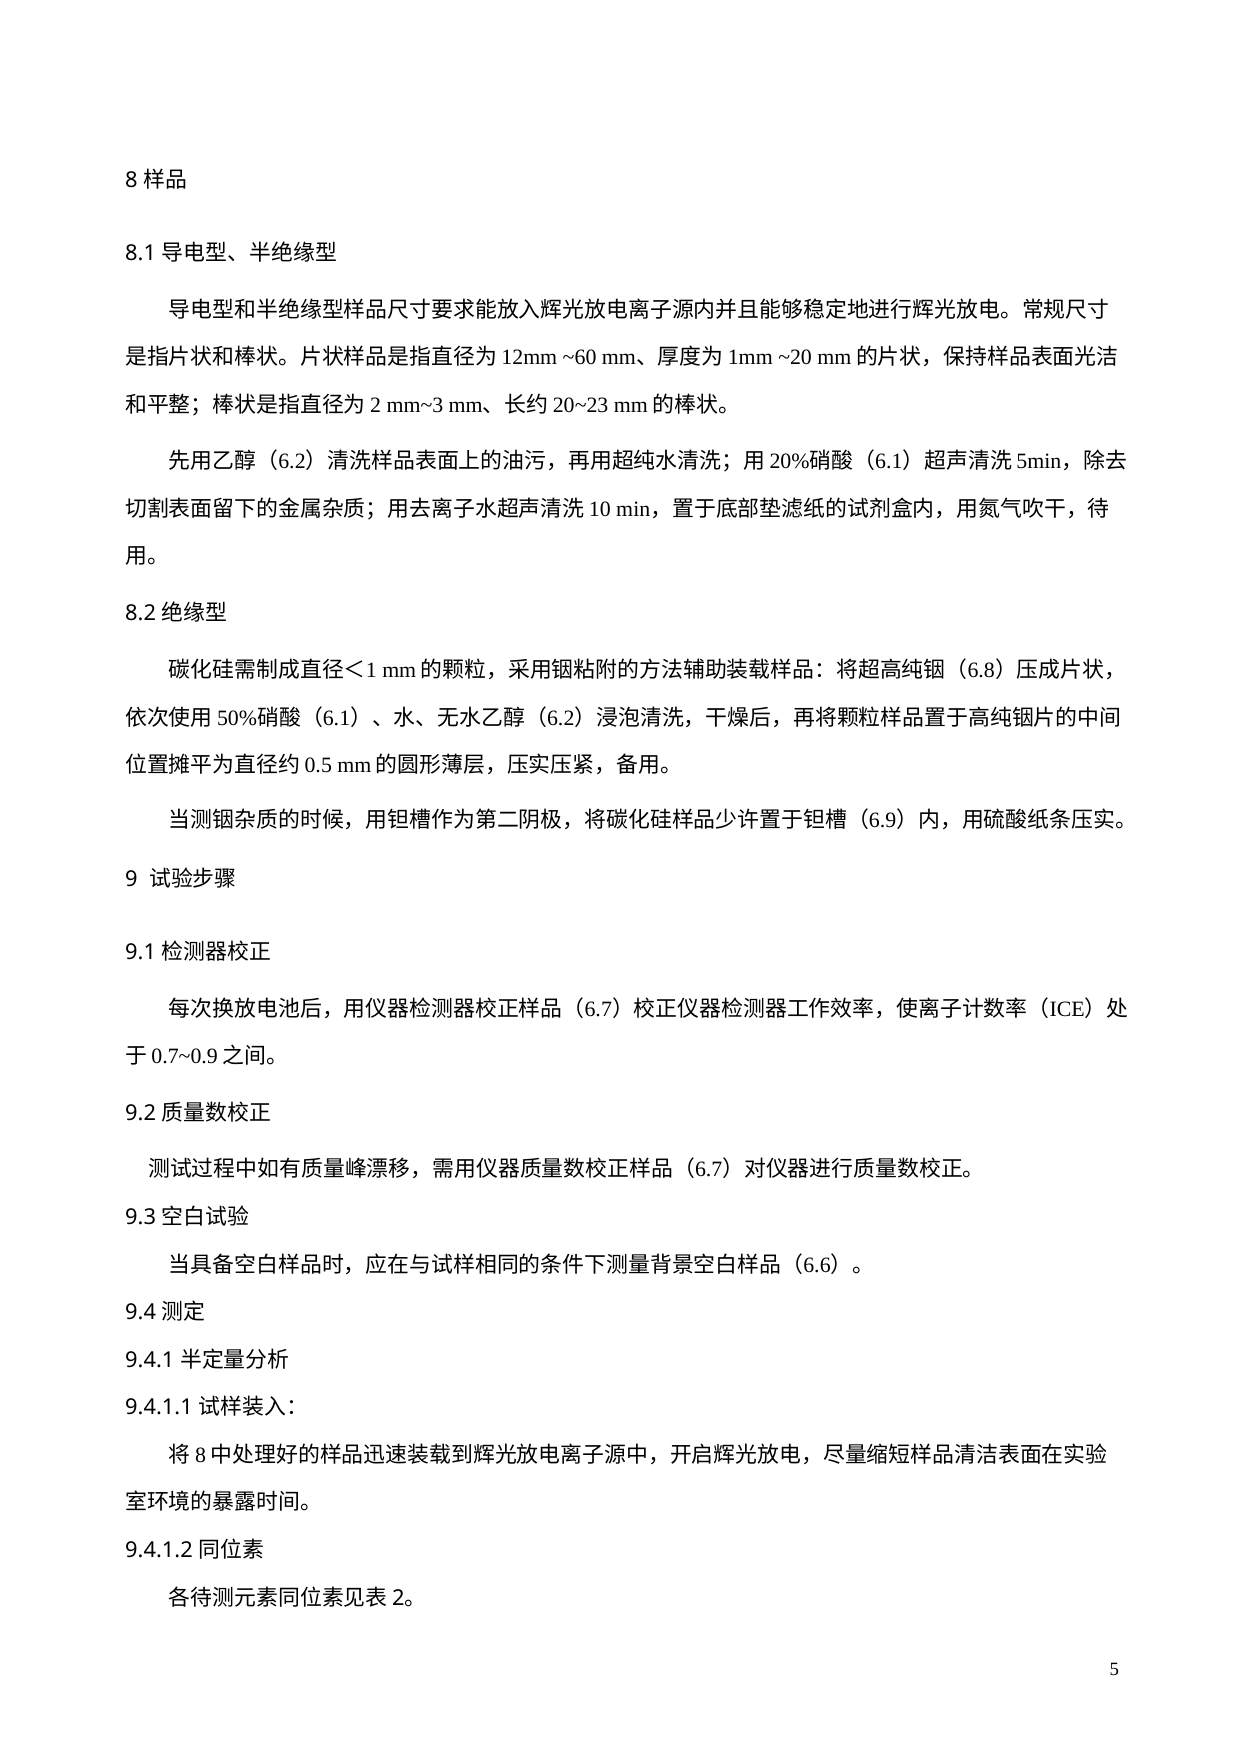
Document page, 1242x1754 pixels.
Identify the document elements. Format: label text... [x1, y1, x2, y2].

text 导电型和半绝缘型样品尺寸要求能放入辉光放电离子源内并且能够稳定地进行辉光放电。常规尺寸是指片状和棒状。片状样品是指直径为12mm ~60 mm、厚度为1mm ~20 mm的片状，保持样品表面光洁和平整；棒状是指直径为2 mm~3 mm、长约20~23 mm的棒状。 [125, 292, 1129, 418]
text 各待测元素同位素见表2。 [125, 1579, 1119, 1611]
text 9 试验步骤 [125, 861, 1119, 893]
text 每次换放电池后，用仪器检测器校正样品（6.7）校正仪器检测器工作效率，使离子计数率（ICE）处于0.7~0.9之间。 [125, 991, 1129, 1070]
text 9.4.1.2 同位素 [125, 1532, 1119, 1564]
text 将8中处理好的样品迅速装载到辉光放电离子源中，开启辉光放电，尽量缩短样品清洁表面在实验室环境的暴露时间。 [125, 1437, 1119, 1516]
text 8.2 绝缘型 [125, 595, 1242, 627]
text 9.3 空白试验 [125, 1199, 1119, 1231]
text 当具备空白样品时，应在与试样相同的条件下测量背景空白样品（6.6）。 [125, 1247, 1119, 1278]
text 8.1 导电型、半绝缘型 [125, 235, 1242, 267]
text 碳化硅需制成直径＜1 mm的颗粒，采用铟粘附的方法辅助装载样品：将超高纯铟（6.8）压成片状，依次使用50%硝酸（6.1）、水、无水乙醇（6.2）浸泡清洗，干燥后，再将颗粒样品置于高纯铟片的中间位置摊平为直径约0.5 mm的圆形薄层，压实压紧，备用。 [125, 652, 1129, 779]
text 当测铟杂质的时候，用钽槽作为第二阴极，将碳化硅样品少许置于钽槽（6.9）内，用硫酸纸条压实。 [125, 794, 1119, 836]
text 9.4.1.1 试样装入： [125, 1389, 1119, 1421]
text 8 样品 [125, 162, 1119, 194]
text 9.4 测定 [125, 1294, 1119, 1326]
text 测试过程中如有质量峰漂移，需用仪器质量数校正样品（6.7）对仪器进行质量数校正。 [125, 1151, 1242, 1183]
text 9.4.1 半定量分析 [125, 1342, 1119, 1373]
text 9.1 检测器校正 [125, 934, 1242, 966]
text 9.2 质量数校正 [125, 1095, 1242, 1126]
text 先用乙醇（6.2）清洗样品表面上的油污，再用超纯水清洗；用20%硝酸（6.1）超声清洗5min，除去切割表面留下的金属杂质；用去离子水超声清洗10 min，置于底部垫滤纸的试剂盒内，用氮气吹干，待用。 [125, 443, 1129, 570]
